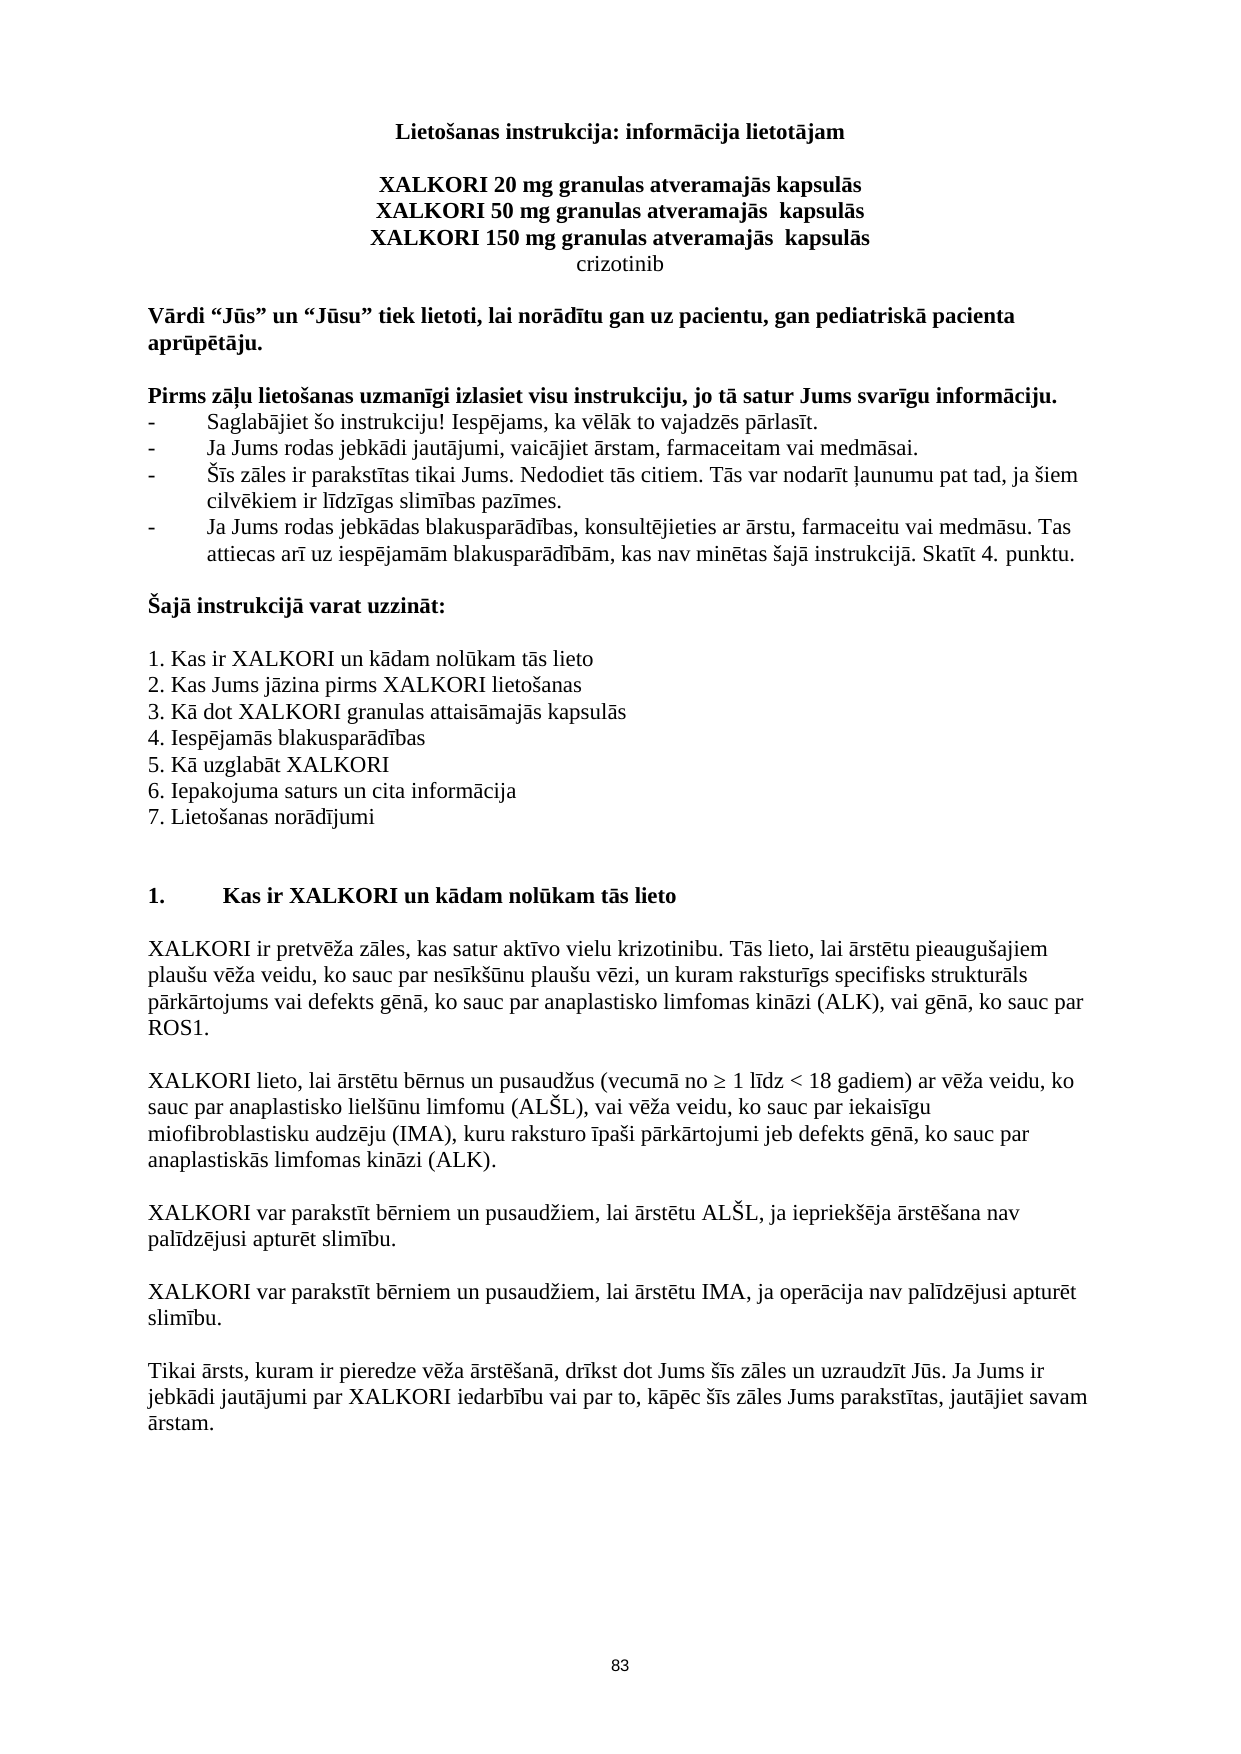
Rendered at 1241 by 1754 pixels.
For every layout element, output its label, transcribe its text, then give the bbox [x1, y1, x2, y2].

text 1. Kas ir XALKORI un kādam nolūkam tās lieto [148, 882, 1093, 909]
text Lietošanas instrukcija: informācija lietotājam [148, 118, 1093, 144]
list Ja Jums rodas jebkādi jautājumi, vaicājiet ārstam, farmaceitam vai medmāsai. [148, 434, 1093, 461]
list 4. Iespējamās blakusparādības [148, 724, 1096, 751]
list Šajā instrukcijā varat uzzināt: [148, 592, 1093, 619]
list Tikai ārsts, kuram ir pieredze vēža ārstēšanā, drīkst dot Jums šīs zāles un uzraudzīt Jūs. Ja Jums ir jebkādi jautājumi par XALKORI iedarbību vai par to, kāpēc šīs zāles Jums parakstītas, jautājiet savam ārstam. [148, 1357, 1093, 1436]
text XALKORI 20 mg granulas atveramajās kapsulās [148, 171, 1093, 197]
list Saglabājiet šo instrukciju! Iespējams, ka vēlāk to vajadzēs pārlasīt. [148, 408, 1093, 434]
list 1. Kas ir XALKORI un kādam nolūkam tās lieto [148, 645, 1096, 672]
text 7. Lietošanas norādījumi [148, 803, 1096, 830]
list Ja Jums rodas jebkādas blakusparādības, konsultējieties ar ārstu, farmaceitu vai medmāsu. Tas attiecas arī uz iespējamām blakusparādībām, kas nav minētas šajā instrukcijā. Skatīt 4. punktu. [148, 513, 1093, 566]
text XALKORI 150 mg granulas atveramajās kapsulās [148, 223, 1093, 250]
list 3. Kā dot XALKORI granulas attaisāmajās kapsulās [148, 698, 1096, 724]
text Vārdi “Jūs” un “Jūsu” tiek lietoti, lai norādītu gan uz pacientu, gan pediatriskā pacienta aprūpētāju. [148, 303, 1093, 355]
list 5. Kā uzglabāt XALKORI [148, 751, 1096, 777]
list 2. Kas Jums jāzina pirms XALKORI lietošanas [148, 672, 1096, 698]
list XALKORI lieto, lai ārstētu bērnus un pusaudžus (vecumā no ≥ 1 līdz < 18 gadiem) ar vēža veidu, ko sauc par anaplastisko lielšūnu limfomu (ALŠL), vai vēža veidu, ko sauc par iekaisīgu miofibroblastisku audzēju (IMA), kuru raksturo īpaši pārkārtojumi jeb defekts gēnā, ko sauc par anaplastiskās limfomas kināzi (ALK). [148, 1067, 1093, 1172]
text 6. Iepakojuma saturs un cita informācija [148, 777, 1096, 803]
list XALKORI var parakstīt bērniem un pusaudžiem, lai ārstētu ALŠL, ja iepriekšēja ārstēšana nav palīdzējusi apturēt slimību. [148, 1199, 1093, 1251]
list XALKORI var parakstīt bērniem un pusaudžiem, lai ārstētu IMA, ja operācija nav palīdzējusi apturēt slimību. [148, 1278, 1093, 1330]
text Pirms zāļu lietošanas uzmanīgi izlasiet visu instrukciju, jo tā satur Jums svarīgu informāciju. [148, 382, 1093, 408]
text XALKORI ir pretvēža zāles, kas satur aktīvo vielu krizotinibu. Tās lieto, lai ārstētu pieaugušajiem plaušu vēža veidu, ko sauc par nesīkšūnu plaušu vēzi, un kuram raksturīgs specifisks strukturāls pārkārtojums vai defekts gēnā, ko sauc par anaplastisko limfomas kināzi (ALK), vai gēnā, ko sauc par ROS1. [148, 935, 1093, 1041]
list Šīs zāles ir parakstītas tikai Jums. Nedodiet tās citiem. Tās var nodarīt ļaunumu pat tad, ja šiem cilvēkiem ir līdzīgas slimības pazīmes. [148, 461, 1093, 513]
list crizotinib [148, 250, 1093, 276]
text XALKORI 50 mg granulas atveramajās kapsulās [148, 197, 1093, 223]
